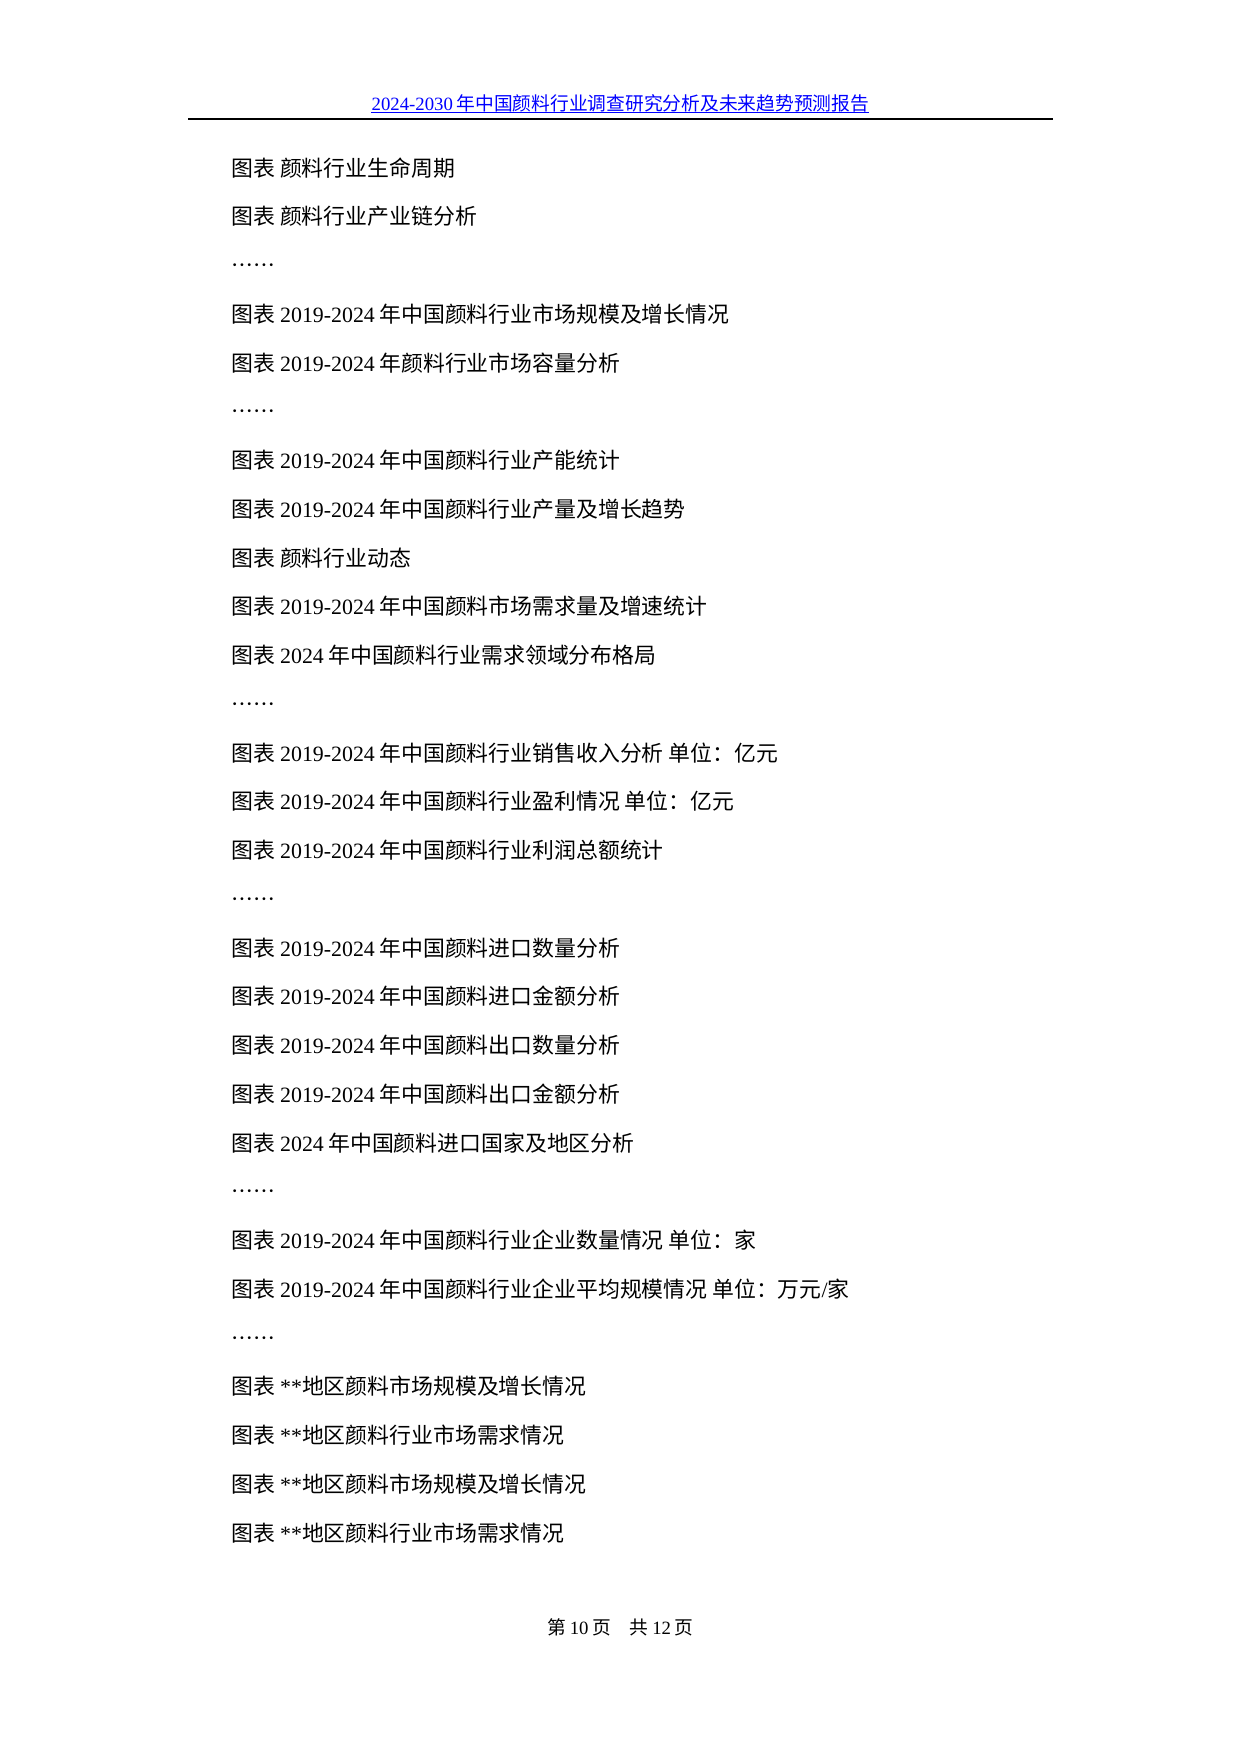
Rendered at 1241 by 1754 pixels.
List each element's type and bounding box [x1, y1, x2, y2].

text [187, 150, 1053, 1548]
